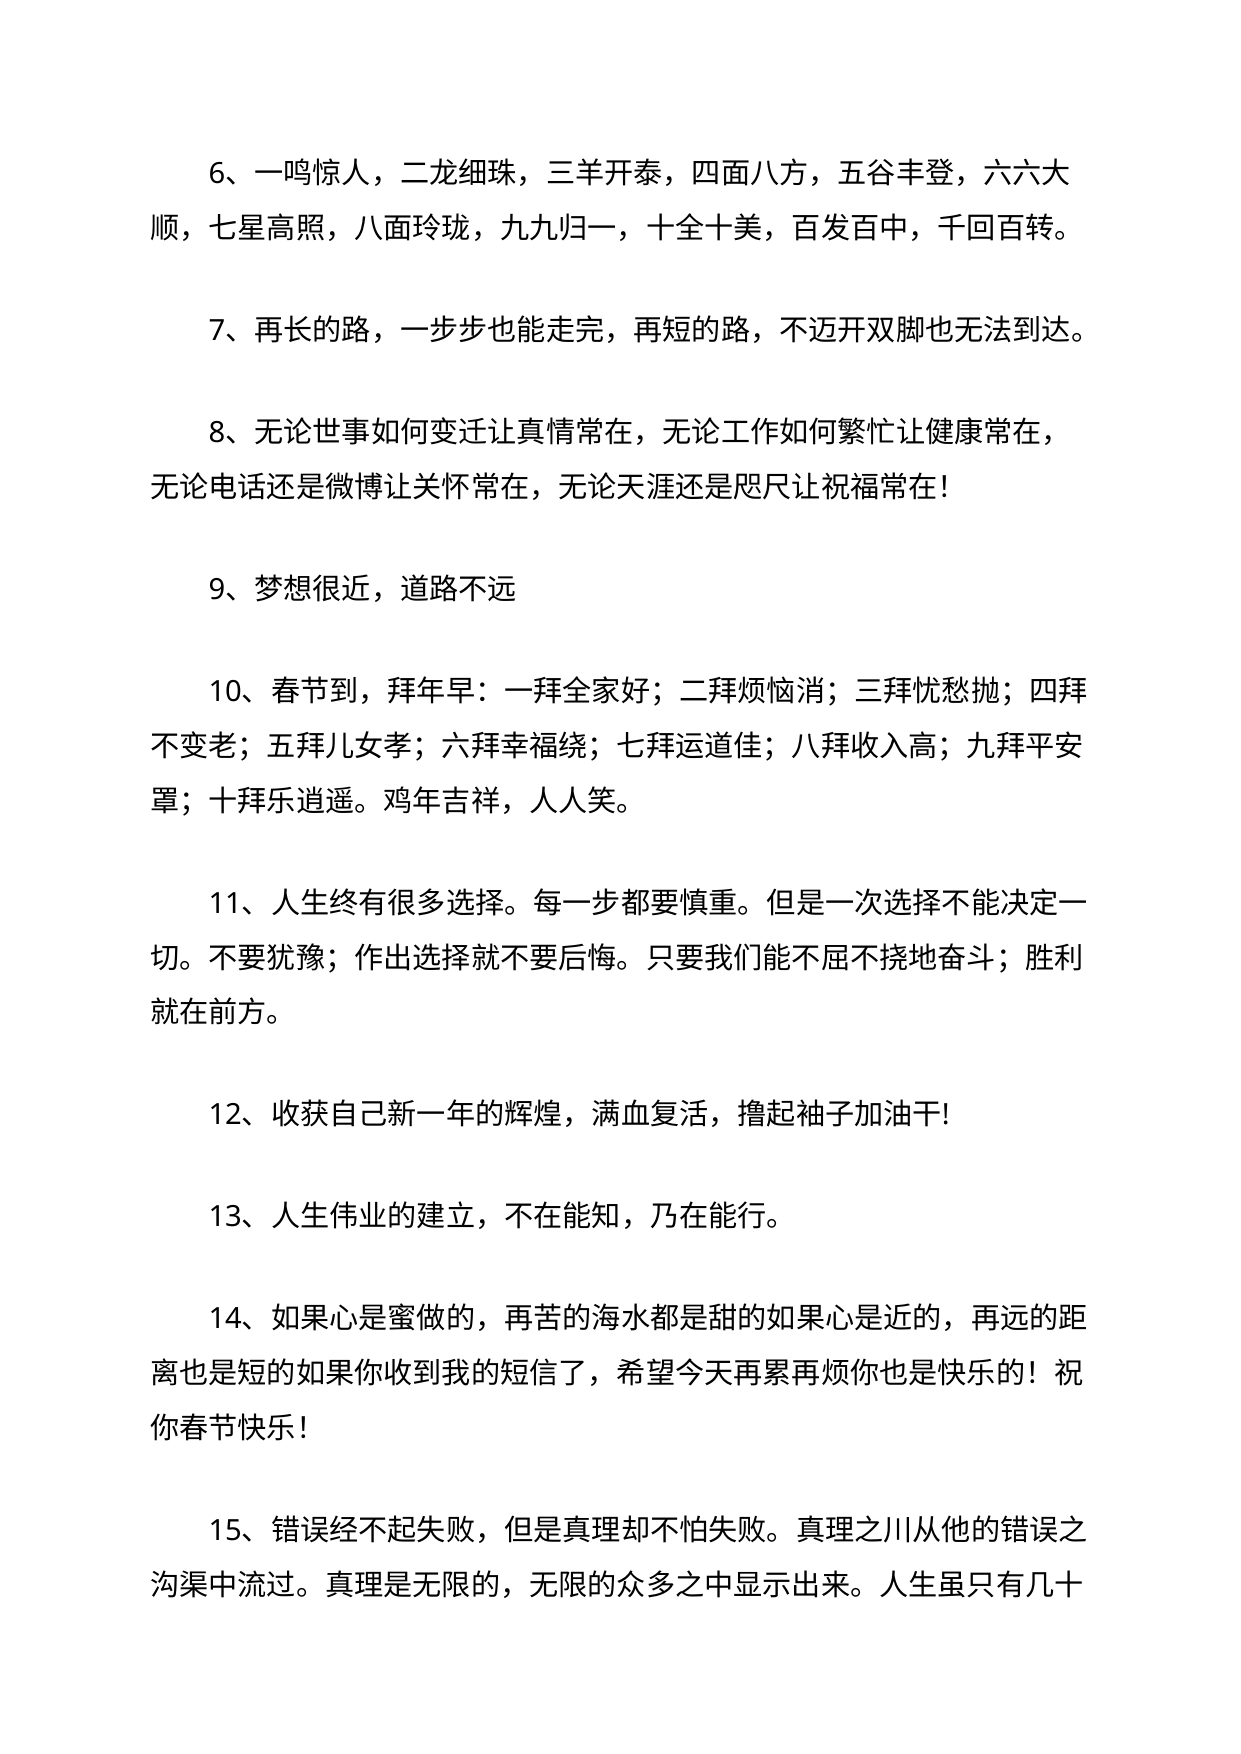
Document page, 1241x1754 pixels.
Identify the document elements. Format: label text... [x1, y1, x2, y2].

text 11、人生终有很多选择。每一步都要慎重。但是一次选择不能决定一切。不要犹豫；作出选择就不要后悔。只要我们能不屈不挠地奋斗；胜利就在前方。 [150, 879, 1090, 1031]
text 14、如果心是蜜做的，再苦的海水都是甜的如果心是近的，再远的距离也是短的如果你收到我的短信了，希望今天再累再烦你也是快乐的！祝你春节快乐！ [150, 1295, 1090, 1447]
text 6、一鸣惊人，二龙细珠，三羊开泰，四面八方，五谷丰登，六六大顺，七星高照，八面玲珑，九九归一，十全十美，百发百中，千回百转。 [150, 150, 1090, 247]
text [150, 1506, 1090, 1604]
text 10、春节到，拜年早：一拜全家好；二拜烦恼消；三拜忧愁抛；四拜不变老；五拜儿女孝；六拜幸福绕；七拜运道佳；八拜收入高；九拜平安罩；十拜乐逍遥。鸡年吉祥，人人笑。 [150, 667, 1090, 820]
text 7、再长的路，一步步也能走完，再短的路，不迈开双脚也无法到达。 [150, 307, 1090, 349]
text 12、收获自己新一年的辉煌，满血复活，撸起袖子加油干! [150, 1091, 1090, 1133]
text 13、人生伟业的建立，不在能知，乃在能行。 [150, 1193, 1090, 1235]
text 8、无论世事如何变迁让真情常在，无论工作如何繁忙让健康常在，无论电话还是微博让关怀常在，无论天涯还是咫尺让祝福常在！ [150, 409, 1090, 506]
text 9、梦想很近，道路不远 [150, 566, 1090, 608]
